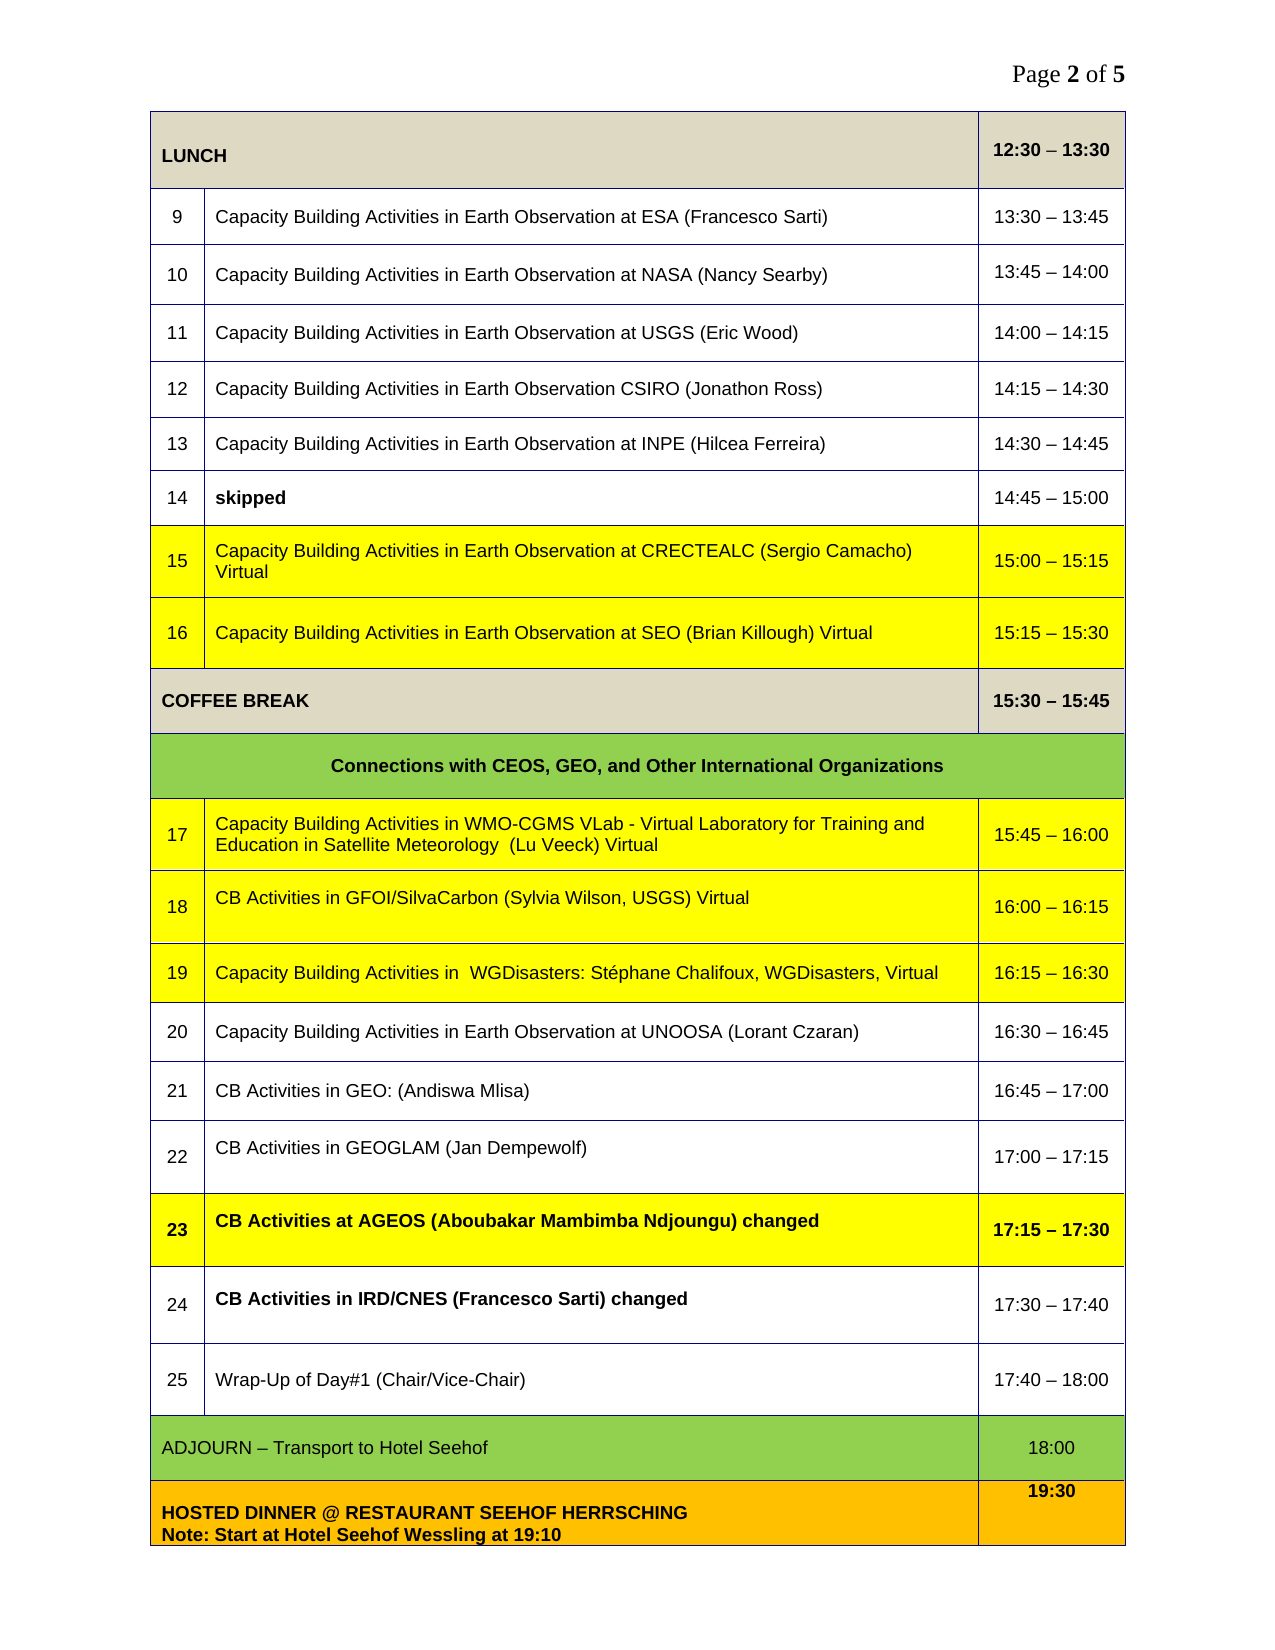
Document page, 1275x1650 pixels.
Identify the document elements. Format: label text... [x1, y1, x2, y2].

table_cell 16:45 – 17:00 [979, 1061, 1125, 1120]
table_cell CB Activities at AGEOS (Aboubakar Mambimba Ndjoungu) changed [205, 1194, 978, 1266]
table_cell 20 [151, 1003, 204, 1061]
table_cell Capacity Building Activities in Earth Observation at UNOOSA (Lorant Czaran) [205, 1003, 978, 1061]
table_cell 15:15 – 15:30 [979, 596, 1125, 668]
table_cell 23 [151, 1194, 204, 1266]
table_cell 18 [151, 871, 204, 942]
table_cell CB Activities in GEOGLAM (Jan Dempewolf) [205, 1121, 978, 1193]
table_cell 16:00 – 16:15 [979, 870, 1125, 942]
table_cell 14:00 – 14:15 [979, 304, 1125, 361]
table_cell skipped [205, 471, 978, 525]
table_cell CB Activities in IRD/CNES (Francesco Sarti) changed [205, 1267, 978, 1343]
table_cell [151, 1481, 978, 1545]
table_cell 13:45 – 14:00 [979, 244, 1125, 304]
table_cell 10 [151, 245, 204, 304]
table_cell 17:30 – 17:40 [979, 1266, 1125, 1343]
table_cell 25 [151, 1344, 204, 1414]
table_cell 21 [151, 1062, 204, 1120]
table_cell Capacity Building Activities in Earth Observation at USGS (Eric Wood) [205, 305, 978, 361]
table_cell Capacity Building Activities in Earth Observation CSIRO (Jonathon Ross) [205, 362, 978, 416]
table_cell 15:00 – 15:15 [979, 525, 1125, 596]
table_cell 13:30 – 13:45 [979, 188, 1125, 244]
table_cell Capacity Building Activities in Earth Observation at INPE (Hilcea Ferreira) [205, 418, 978, 469]
table_cell COFFEE BREAK [151, 669, 978, 733]
table_cell Capacity Building Activities in Earth Observation at CRECTEALC (Sergio Camacho) Virtual [205, 526, 978, 596]
table_cell 12:30 – 13:30 [979, 112, 1125, 188]
table_cell 22 [151, 1121, 204, 1193]
table_cell 19 [151, 944, 204, 1002]
table_cell CB Activities in GEO: (Andiswa Mlisa) [205, 1062, 978, 1120]
table_cell 16:30 – 16:45 [979, 1002, 1125, 1061]
table_cell 24 [151, 1267, 204, 1343]
table_cell 16:15 – 16:30 [979, 943, 1125, 1002]
table_cell 9 [151, 189, 204, 244]
table_cell 17:15 – 17:30 [979, 1193, 1125, 1266]
table_cell Capacity Building Activities in Earth Observation at SEO (Brian Killough) Virtual [205, 598, 978, 668]
table_cell 17 [151, 799, 204, 869]
table_cell Connections with CEOS, GEO, and Other International Organizations [151, 733, 1125, 798]
table_cell 14 [151, 471, 204, 525]
table_cell 18:00 [979, 1415, 1125, 1480]
table_cell LUNCH [151, 112, 978, 188]
table_cell 17:40 – 18:00 [979, 1343, 1125, 1414]
table_cell Capacity Building Activities in Earth Observation at ESA (Francesco Sarti) [205, 189, 978, 244]
table_cell 15:45 – 16:00 [979, 798, 1125, 869]
table_cell 17:00 – 17:15 [979, 1120, 1125, 1193]
table_cell Capacity Building Activities in Earth Observation at NASA (Nancy Searby) [205, 245, 978, 304]
table_cell 14:45 – 15:00 [979, 470, 1125, 525]
table_cell 15 [151, 526, 204, 596]
table_cell 15:30 – 15:45 [979, 668, 1125, 733]
table_cell ADJOURN – Transport to Hotel Seehof [151, 1416, 978, 1480]
table_cell CB Activities in GFOI/SilvaCarbon (Sylvia Wilson, USGS) Virtual [205, 871, 978, 942]
table_cell 19:30 [979, 1480, 1125, 1545]
table_cell 13 [151, 418, 204, 469]
table_cell 12 [151, 362, 204, 416]
table_cell 14:30 – 14:45 [979, 416, 1125, 469]
table_cell 14:15 – 14:30 [979, 361, 1125, 416]
table_cell 16 [151, 598, 204, 668]
table_cell Capacity Building Activities in WMO-CGMS VLab - Virtual Laboratory for Training and Education in Satellite Meteorology (Lu Veeck) Virtual [205, 799, 978, 869]
table_cell Wrap-Up of Day#1 (Chair/Vice-Chair) [205, 1344, 978, 1414]
table_cell 11 [151, 305, 204, 361]
table_cell Capacity Building Activities in WGDisasters: Stéphane Chalifoux, WGDisasters, Virtual [205, 944, 978, 1002]
